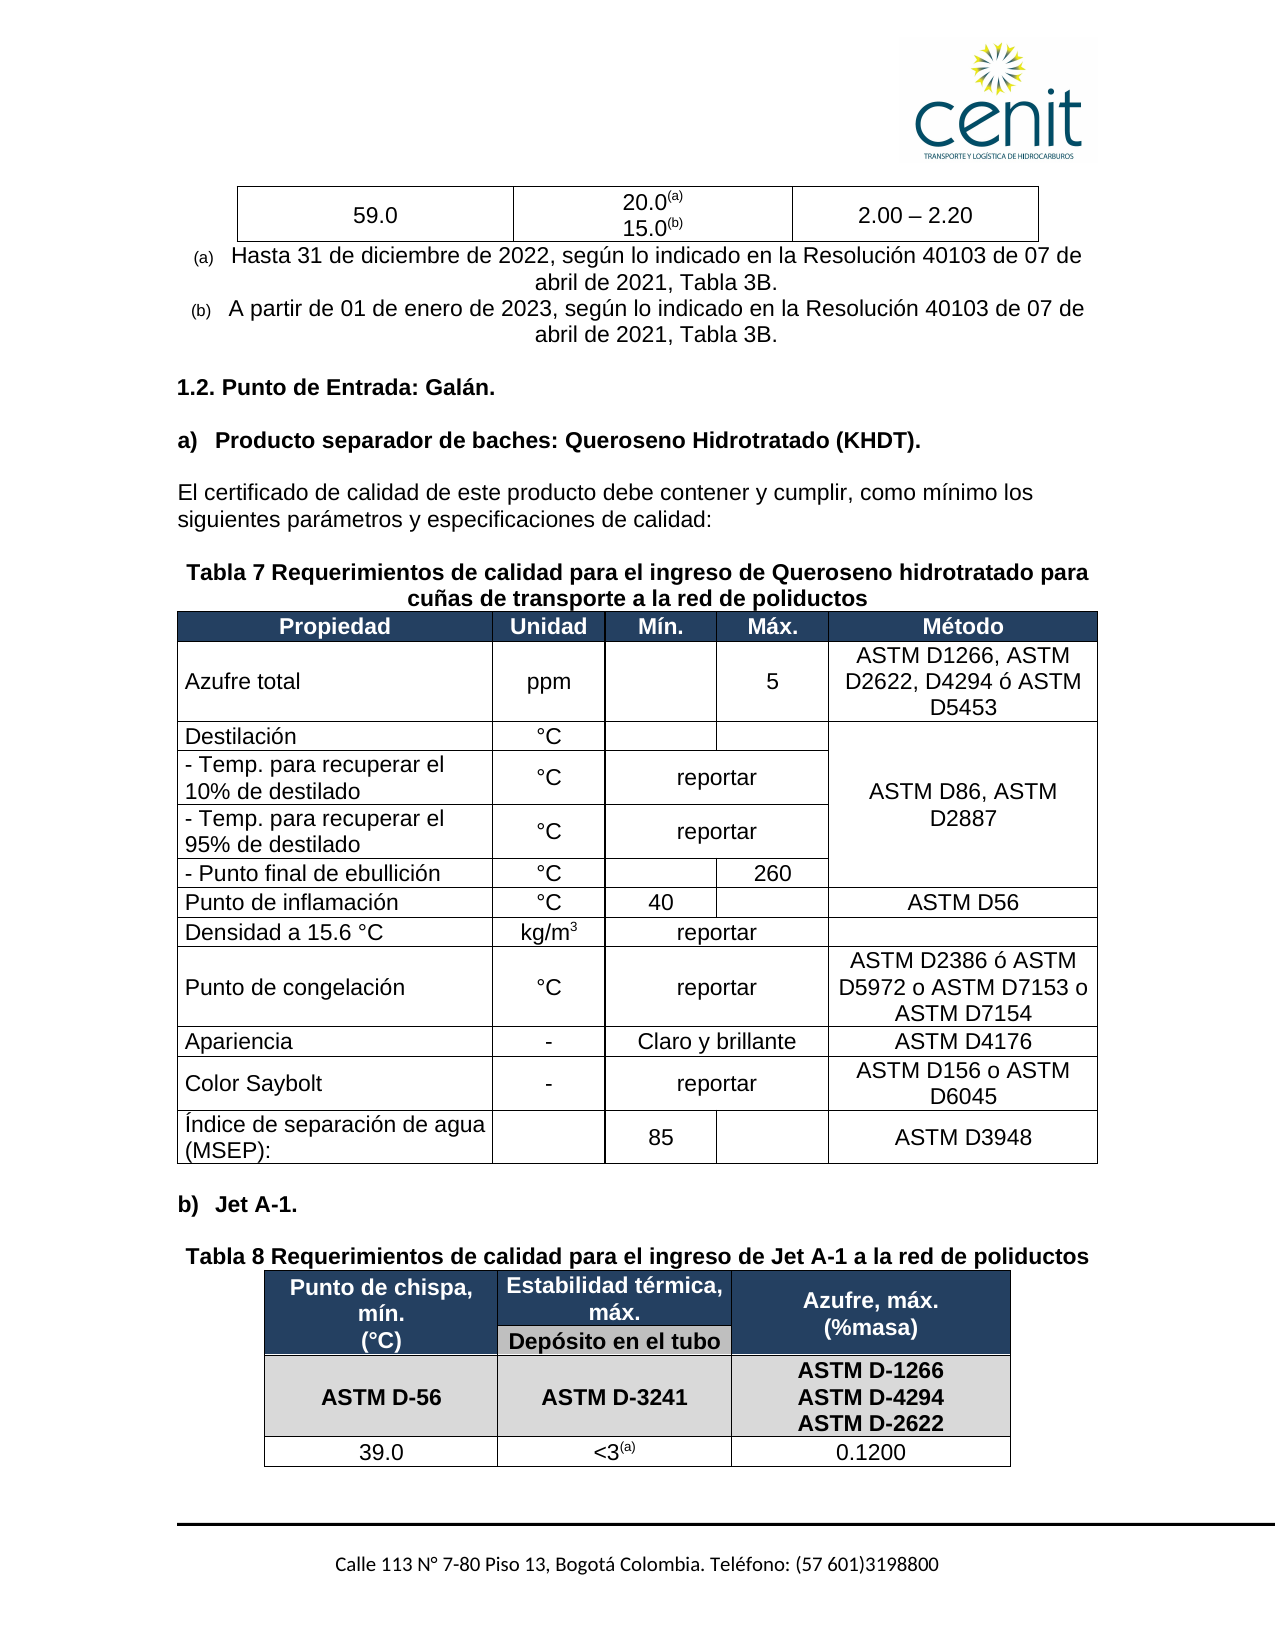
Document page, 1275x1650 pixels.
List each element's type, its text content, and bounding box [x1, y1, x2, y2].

list A partir de 01 de enero de 2023, según lo indicado en la Resolución 40103 de 07 de abril de 2021, Tabla 3B. [177, 295, 1098, 348]
table_cell 5 [717, 642, 828, 721]
table_cell °C [493, 722, 604, 750]
table_cell reportar [606, 1057, 828, 1109]
picture [898, 37, 1099, 163]
table_cell Color Saybolt [178, 1057, 492, 1109]
table_cell Depósito en el tubo [498, 1326, 731, 1354]
table_cell °C [493, 947, 604, 1026]
table_cell ASTM D2386 ó ASTM D5972 o ASTM D7153 o ASTM D7154 [829, 947, 1097, 1026]
table_cell [606, 642, 716, 721]
table_header Azufre, máx. (%masa) [732, 1271, 1010, 1354]
table_cell [717, 888, 828, 917]
table_header Método [829, 612, 1097, 641]
table_cell - [493, 1057, 604, 1109]
table_header Unidad [493, 612, 604, 641]
table_cell 2.00 – 2.20 [793, 187, 1038, 241]
table_cell ASTM D-1266 ASTM D-4294 ASTM D-2622 [732, 1356, 1010, 1436]
list Hasta 31 de diciembre de 2022, según lo indicado en la Resolución 40103 de 07 de abril de 2021, Tabla 3B. [177, 242, 1098, 295]
list Punto de Entrada: Galán. [177, 374, 1098, 400]
table_cell [717, 1111, 828, 1163]
table_cell ASTM D1266, ASTM D2622, D4294 ó ASTM D5453 [829, 642, 1097, 721]
table_cell °C [493, 859, 604, 887]
table_cell [717, 722, 828, 750]
list Producto separador de baches: Queroseno Hidrotratado (KHDT). [177, 427, 1098, 453]
table_cell 0.1200 [732, 1437, 1010, 1466]
table_cell ASTM D-3241 [498, 1356, 731, 1436]
table_cell reportar [606, 947, 828, 1026]
list Jet A-1. [177, 1191, 1098, 1217]
table_cell Apariencia [178, 1027, 492, 1056]
table_header Máx. [717, 612, 828, 641]
table_cell ppm [493, 642, 604, 721]
table_cell Punto de inflamación [178, 888, 492, 917]
text Tabla 8 Requerimientos de calidad para el ingreso de Jet A-1 a la red de poliductos [177, 1243, 1098, 1270]
table_cell ASTM D86, ASTM D2887 [829, 722, 1097, 887]
table_cell ASTM D56 [829, 888, 1097, 917]
table_cell <3(a) [498, 1437, 731, 1466]
table_cell Punto de congelación [178, 947, 492, 1026]
table_cell Azufre total [178, 642, 492, 721]
table_cell ASTM D156 o ASTM D6045 [829, 1057, 1097, 1109]
table_cell - Temp. para recuperar el 10% de destilado [178, 751, 492, 804]
table_cell reportar [606, 751, 828, 804]
table_cell Índice de separación de agua (MSEP): [178, 1111, 492, 1163]
table_cell °C [493, 751, 604, 804]
table_cell ASTM D-56 [265, 1356, 497, 1436]
table_cell [493, 1111, 604, 1163]
table_cell Destilación [178, 722, 492, 750]
table_cell [829, 918, 1097, 946]
table_cell [606, 859, 716, 887]
table_cell reportar [606, 805, 828, 858]
table_cell ASTM D4176 [829, 1027, 1097, 1056]
table_header Mín. [606, 612, 716, 641]
table_cell - [493, 1027, 604, 1056]
table_cell kg/m3 [493, 918, 604, 946]
table_cell 20.0(a) 15.0(b) [514, 187, 792, 241]
table_cell reportar [606, 918, 828, 946]
table_cell 85 [606, 1111, 716, 1163]
table_cell [606, 722, 716, 750]
table_cell Claro y brillante [606, 1027, 828, 1056]
table_header Propiedad [178, 612, 492, 641]
text El certificado de calidad de este producto debe contener y cumplir, como mínimo los siguientes parámetros y especificaciones de calidad: [177, 479, 1098, 532]
table_header Estabilidad térmica, máx. [498, 1271, 731, 1325]
table_cell Densidad a 15.6 °C [178, 918, 492, 946]
table_cell 260 [717, 859, 828, 887]
table_cell 59.0 [238, 187, 513, 241]
table_header Punto de chispa, mín. (°C) [265, 1271, 497, 1354]
table_cell ASTM D3948 [829, 1111, 1097, 1163]
table_cell °C [493, 888, 604, 917]
table_cell - Punto final de ebullición [178, 859, 492, 887]
text Tabla 7 Requerimientos de calidad para el ingreso de Queroseno hidrotratado para cuñas de transporte a la red de poliductos [177, 558, 1098, 611]
table_cell 40 [606, 888, 716, 917]
table_cell °C [493, 805, 604, 858]
table_cell 39.0 [265, 1437, 497, 1466]
table_cell - Temp. para recuperar el 95% de destilado [178, 805, 492, 858]
